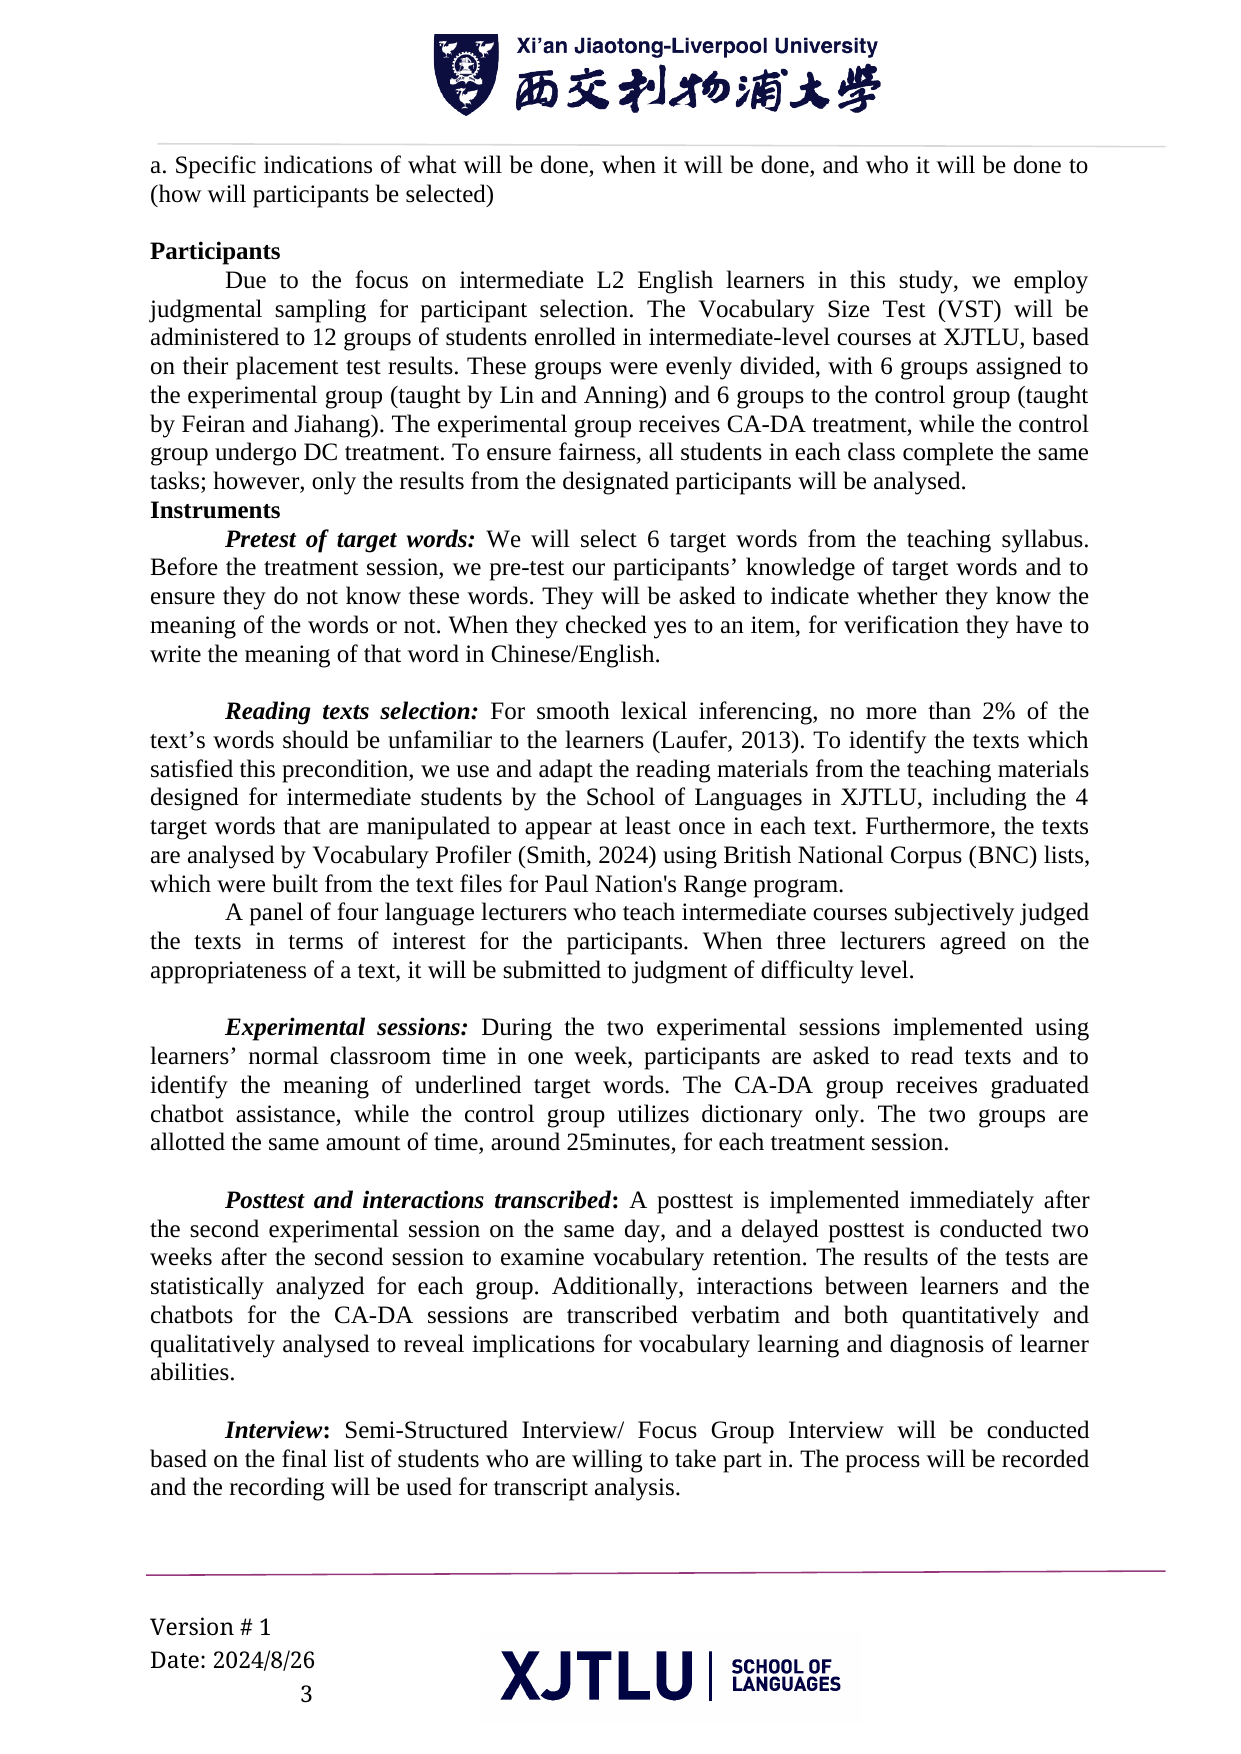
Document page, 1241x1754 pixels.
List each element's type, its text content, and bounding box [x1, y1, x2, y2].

text Experimental sessions: During the two experimental sessions implemented using learners’ normal classroom time in one week, participants are asked to read texts and to identify the meaning of underlined target words. The CA-DA group receives graduated chatbot assistance, while the control group utilizes dictionary only. The two groups are allotted the same amount of time, around 25minutes, for each treatment session. [150, 1012, 1090, 1156]
text Reading texts selection: For smooth lexical inferencing, no more than 2% of the text’s words should be unfamiliar to the learners (Laufer, 2013). To identify the texts which satisfied this precondition, we use and adapt the reading materials from the teaching materials designed for intermediate students by the School of Languages in XJTLU, including the 4 target words that are manipulated to appear at least once in each text. Furthermore, the texts are analysed by Vocabulary Profiler (Smith, 2024) using British National Corpus (BNC) lists, which were built from the text files for Paul Nation's Range program. [150, 696, 1090, 897]
text Pretest of target words: We will select 6 target words from the teaching syllabus. Before the treatment session, we pre-test our participants’ knowledge of target words and to ensure they do not know these words. They will be asked to indicate whether they know the meaning of the words or not. When they checked yes to an item, for verification they have to write the meaning of that word in Chinese/English. [150, 524, 1090, 667]
picture [433, 34, 881, 116]
text Due to the focus on intermediate L2 English learners in this study, we employ judgmental sampling for participant selection. The Vocabulary Size Test (VST) will be administered to 12 groups of students enrolled in intermediate-level courses at XJTLU, based on their placement test results. These groups were evenly divided, with 6 groups assigned to the experimental group (taught by Lin and Anning) and 6 groups to the control group (taught by Feiran and Jiahang). The experimental group receives CA-DA treatment, while the control group undergo DC treatment. To ensure fairness, all students in each class complete the same tasks; however, only the results from the designated participants will be analysed. [150, 265, 1090, 495]
text a. Specific indications of what will be done, when it will be done, and who it will be done to (how will participants be selected) [150, 150, 1090, 207]
text Instruments [150, 495, 1090, 524]
text Participants [150, 236, 1090, 265]
text A panel of four language lecturers who teach intermediate courses subjectively judged the texts in terms of interest for the participants. When three lecturers agreed on the appropriateness of a text, it will be submitted to judgment of difficulty level. [150, 897, 1090, 984]
text Interview: Semi-Structured Interview/ Focus Group Interview will be conducted based on the final list of students who are willing to take part in. The process will be recorded and the recording will be used for transcript analysis. [150, 1415, 1090, 1501]
text Posttest and interactions transcribed: A posttest is implemented immediately after the second experimental session on the same day, and a delayed posttest is conducted two weeks after the second session to examine vocabulary retention. The results of the tests are statistically analyzed for each group. Additionally, interactions between learners and the chatbots for the CA-DA sessions are transcribed verbatim and both quantitatively and qualitatively analysed to reveal implications for vocabulary learning and diagnosis of learner abilities. [150, 1185, 1090, 1386]
picture [478, 1631, 863, 1724]
